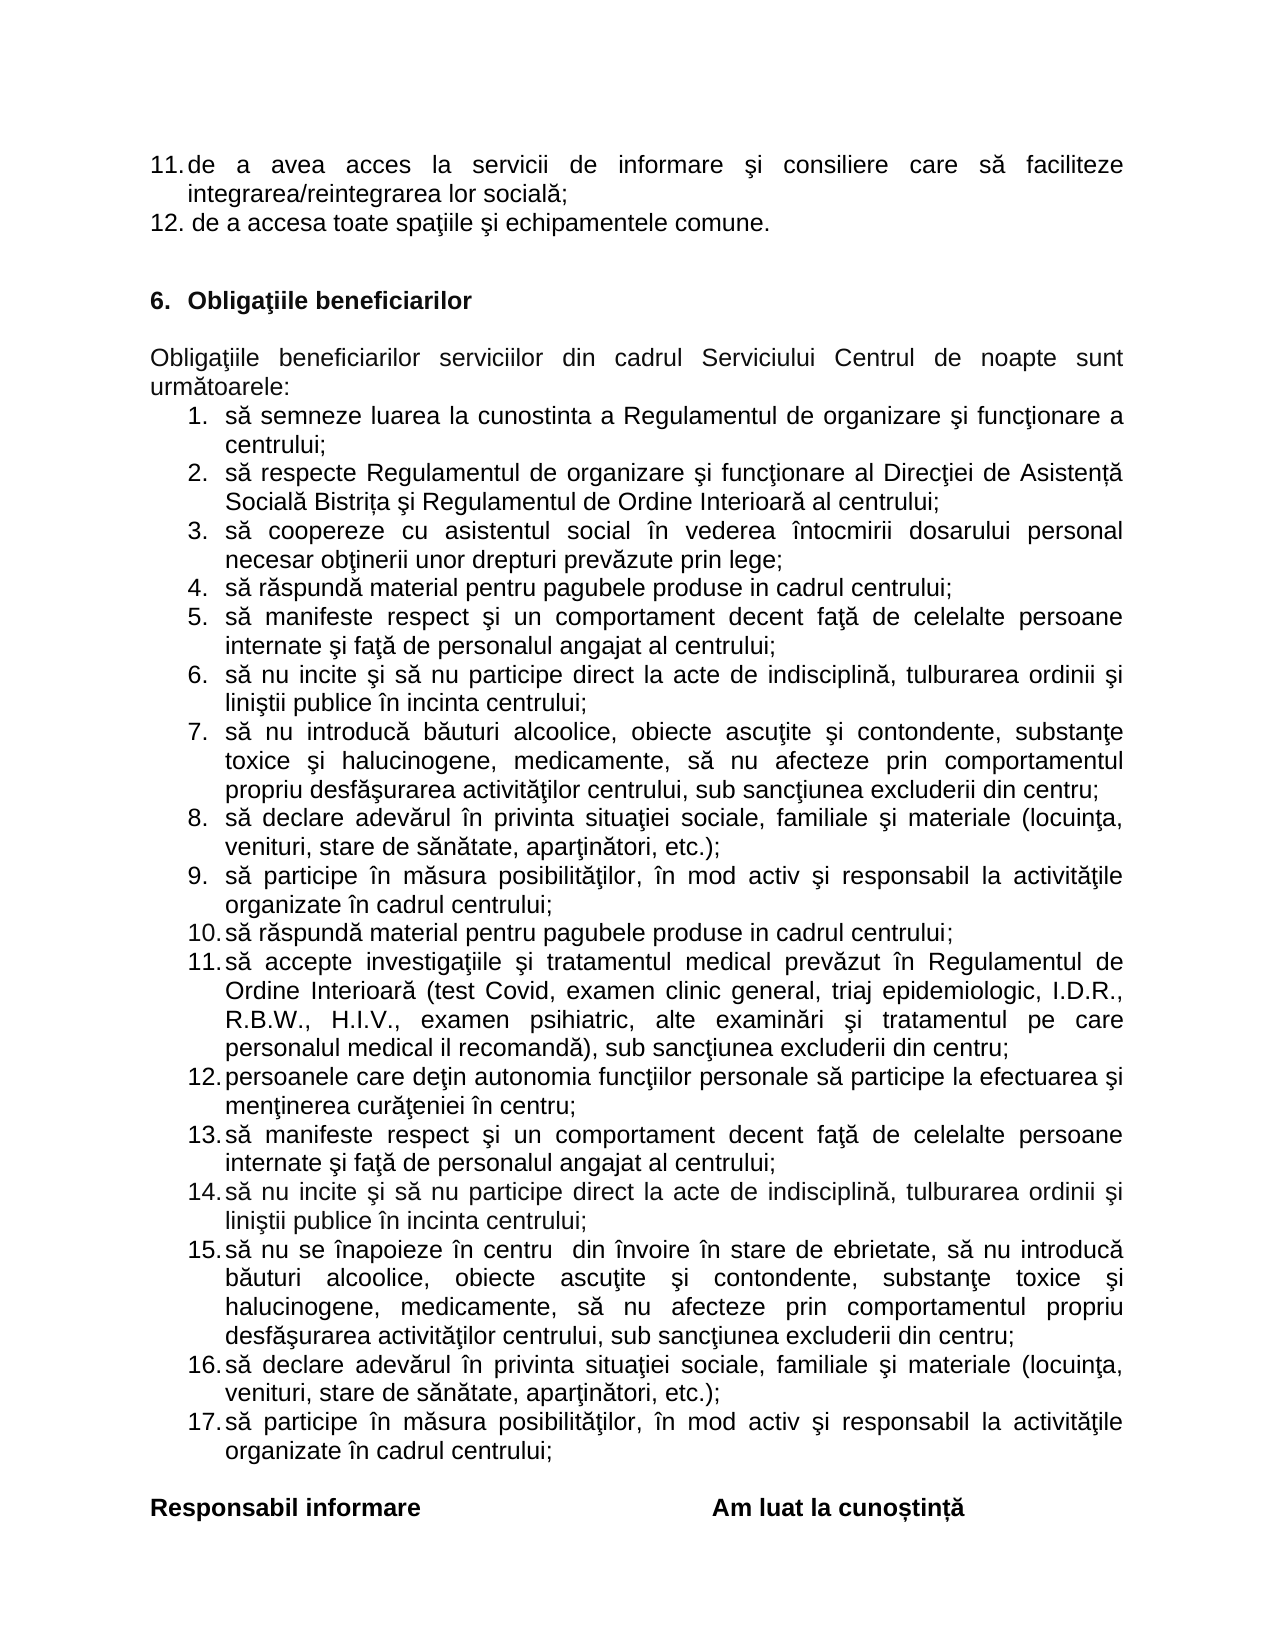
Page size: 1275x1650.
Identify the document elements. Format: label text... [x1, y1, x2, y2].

text 12. de a accesa toate spaţiile şi echipamentele comune. [150, 207, 1125, 236]
list să răspundă material pentru pagubele produse in cadrul centrului; [187, 918, 1125, 947]
text Responsabil informare Am luat la cunoștință [150, 1493, 1125, 1522]
list să declare adevărul în privinta situaţiei sociale, familiale şi materiale (locuinţa, venituri, stare de sănătate, aparţinători, etc.); [187, 803, 1125, 861]
list să răspundă material pentru pagubele produse in cadrul centrului; [187, 573, 1125, 602]
list să participe în măsura posibilităţilor, în mod activ şi responsabil la activităţile organizate în cadrul centrului; [187, 861, 1125, 918]
list să nu incite şi să nu participe direct la acte de indisciplină, tulburarea ordinii şi liniştii publice în incinta centrului; [187, 1177, 1125, 1234]
list să nu introducă băuturi alcoolice, obiecte ascuţite şi contondente, substanţe toxice şi halucinogene, medicamente, să nu afecteze prin comportamentul propriu desfăşurarea activităţilor centrului, sub sancţiunea excluderii din centru; [187, 717, 1125, 803]
list să semneze luarea la cunostinta a Regulamentul de organizare şi funcţionare a centrului; [187, 401, 1125, 458]
list să accepte investigaţiile şi tratamentul medical prevăzut în Regulamentul de Ordine Interioară (test Covid, examen clinic general, triaj epidemiologic, I.D.R., R.B.W., H.I.V., examen psihiatric, alte examinări şi tratamentul pe care personalul medical il recomandă), sub sancţiunea excluderii din centru; [187, 947, 1125, 1062]
list de a avea acces la servicii de informare şi consiliere care să faciliteze integrarea/reintegrarea lor socială; [150, 150, 1125, 207]
list să manifeste respect şi un comportament decent faţă de celelalte persoane internate şi faţă de personalul angajat al centrului; [187, 1119, 1125, 1177]
list persoanele care deţin autonomia funcţiilor personale să participe la efectuarea şi menţinerea curăţeniei în centru; [187, 1062, 1125, 1119]
list să coopereze cu asistentul social în vederea întocmirii dosarului personal necesar obţinerii unor drepturi prevăzute prin lege; [187, 516, 1125, 573]
list să manifeste respect şi un comportament decent faţă de celelalte persoane internate şi faţă de personalul angajat al centrului; [187, 602, 1125, 659]
list Obligaţiile beneficiarilor [150, 286, 1125, 314]
text Obligaţiile beneficiarilor serviciilor din cadrul Serviciului Centrul de noapte sunt următoarele: [150, 343, 1125, 401]
list să declare adevărul în privinta situaţiei sociale, familiale şi materiale (locuinţa, venituri, stare de sănătate, aparţinători, etc.); [187, 1349, 1125, 1407]
list să nu incite şi să nu participe direct la acte de indisciplină, tulburarea ordinii şi liniştii publice în incinta centrului; [187, 659, 1125, 717]
list să respecte Regulamentul de organizare şi funcţionare al Direcţiei de Asistență Socială Bistrița şi Regulamentul de Ordine Interioară al centrului; [187, 458, 1125, 516]
list să participe în măsura posibilităţilor, în mod activ şi responsabil la activităţile organizate în cadrul centrului; [187, 1407, 1125, 1464]
list să nu se înapoieze în centru din învoire în stare de ebrietate, să nu introducă băuturi alcoolice, obiecte ascuţite şi contondente, substanţe toxice şi halucinogene, medicamente, să nu afecteze prin comportamentul propriu desfăşurarea activităţilor centrului, sub sancţiunea excluderii din centru; [187, 1234, 1125, 1349]
